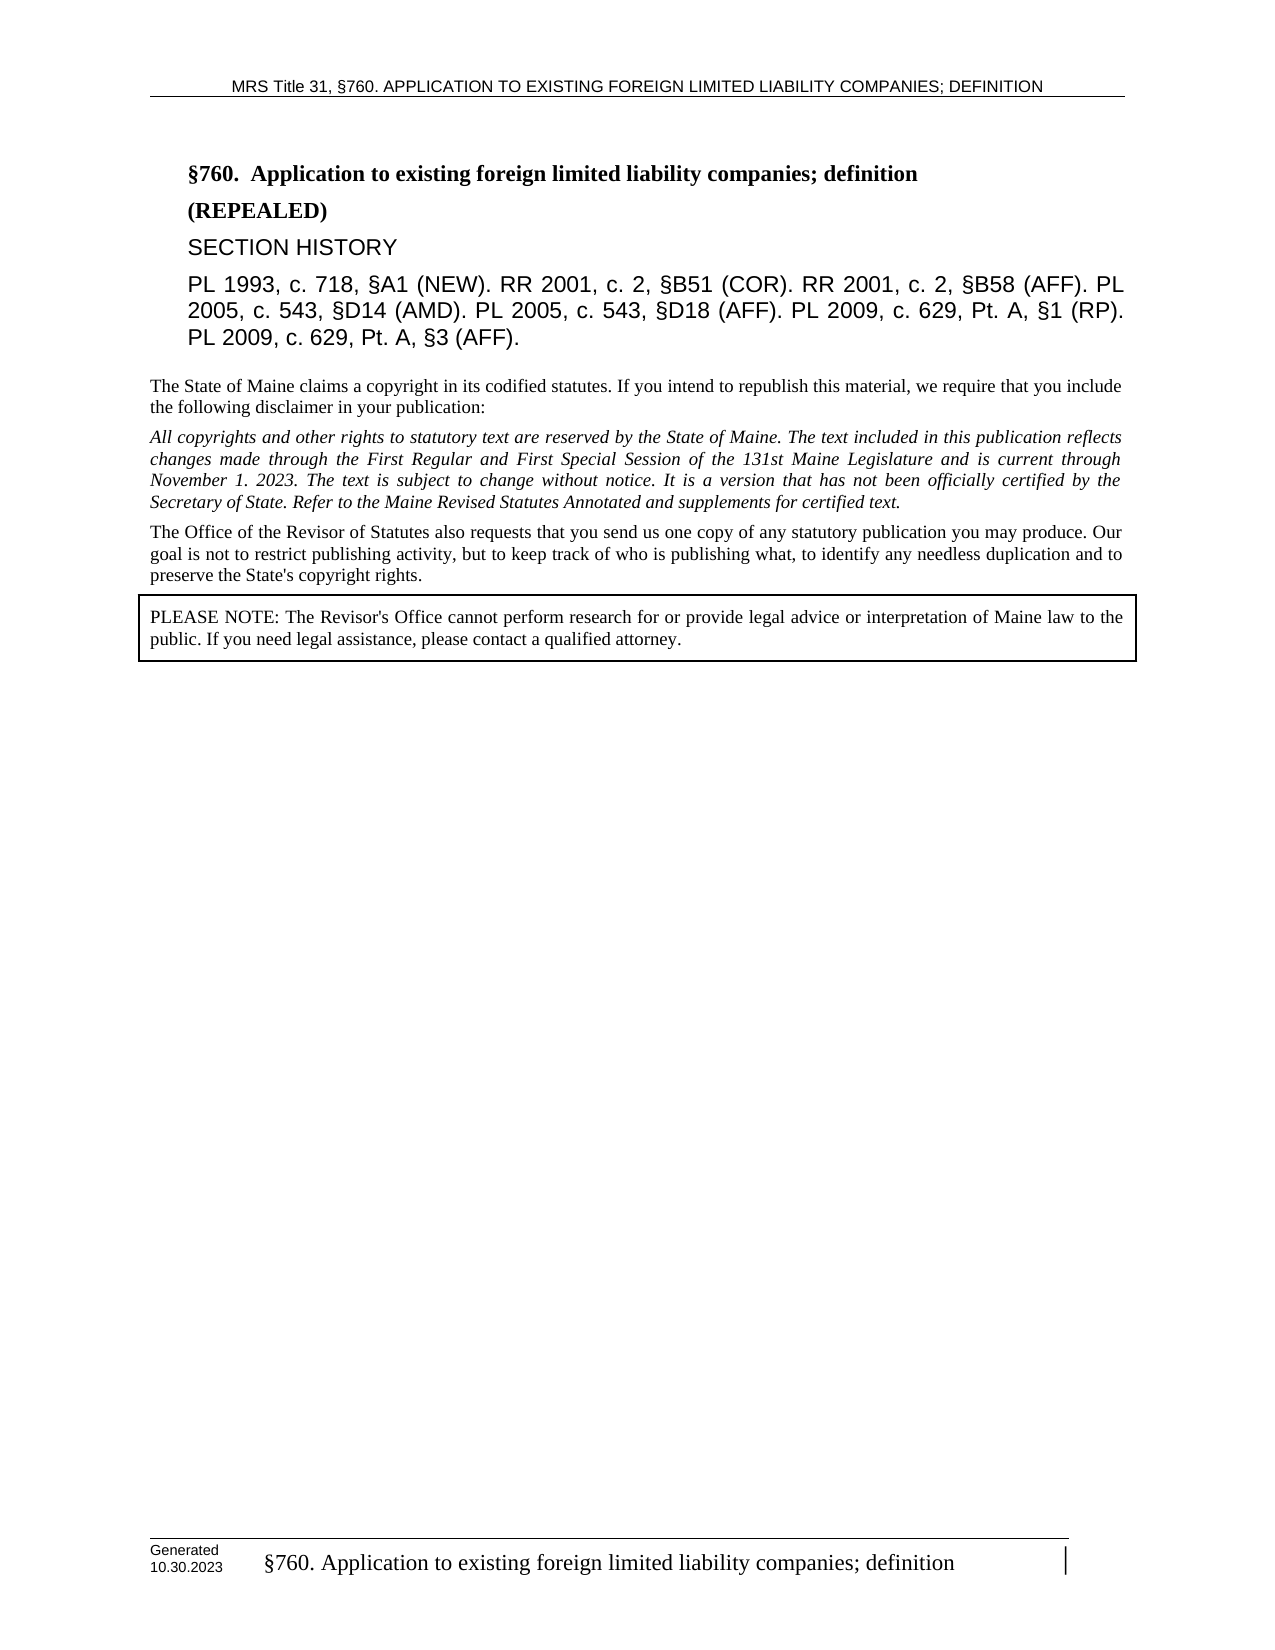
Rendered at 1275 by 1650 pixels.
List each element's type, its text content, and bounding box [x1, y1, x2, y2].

text SECTION HISTORY [187, 234, 1125, 260]
text The Office of the Revisor of Statutes also requests that you send us one copy of any statutory publication you may produce. Our goal is not to restrict publishing activity, but to keep track of who is publishing what, to identify any needless duplication and to preserve the State's copyright rights. [150, 521, 1125, 586]
text PL 1993, c. 718, §A1 (NEW). RR 2001, c. 2, §B51 (COR). RR 2001, c. 2, §B58 (AFF). PL 2005, c. 543, §D14 (AMD). PL 2005, c. 543, §D18 (AFF). PL 2009, c. 629, Pt. A, §1 (RP). PL 2009, c. 629, Pt. A, §3 (AFF). [187, 271, 1125, 350]
text All copyrights and other rights to statutory text are reserved by the State of Maine. The text included in this publication reflects changes made through the First Regular and First Special Session of the 131st Maine Legislature and is current through November 1. 2023 . The text is subject to change without notice. It is a version that has not been officially certified by the Secretary of State. Refer to the Maine Revised Statutes Annotated and supplements for certified text. [150, 426, 1125, 512]
text §760. Application to existing foreign limited liability companies; definition [187, 160, 1125, 187]
text PLEASE NOTE: The Revisor's Office cannot perform research for or provide legal advice or interpretation of Maine law to the public. If you need legal assistance, please contact a qualified attorney. [140, 596, 1135, 660]
text (REPEALED) [187, 197, 1125, 223]
text The State of Maine claims a copyright in its codified statutes. If you intend to republish this material, we require that you include the following disclaimer in your publication: [150, 375, 1125, 418]
